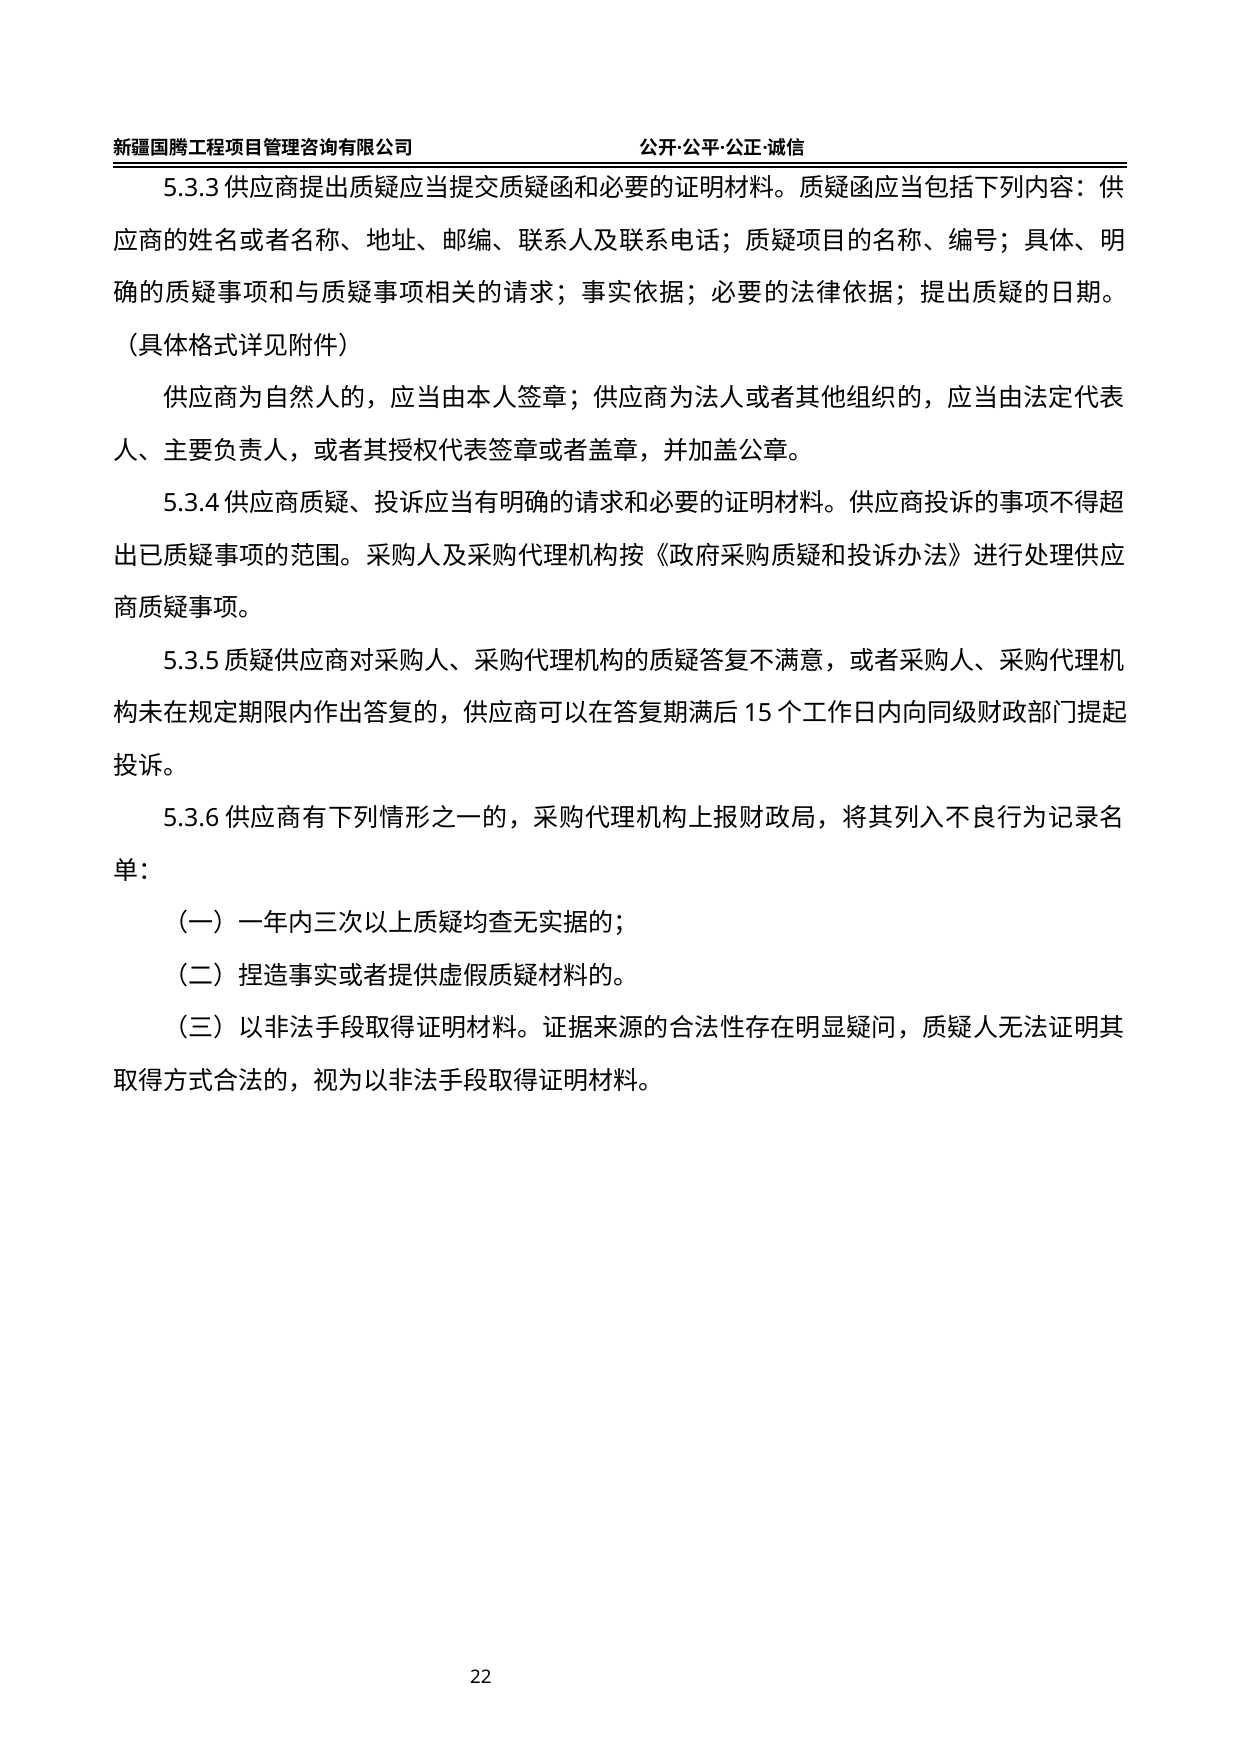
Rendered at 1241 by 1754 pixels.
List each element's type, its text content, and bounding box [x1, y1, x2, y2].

text 5.3.5质疑供应商对采购人、采购代理机构的质疑答复不满意，或者采购人、采购代理机构未在规定期限内作出答复的，供应商可以在答复期满后15个工作日内向同级财政部门提起投诉。 [113, 640, 1127, 782]
text （一）一年内三次以上质疑均查无实据的； [113, 903, 1127, 939]
text （二）捏造事实或者提供虚假质疑材料的。 [113, 955, 1127, 992]
text 5.3.3供应商提出质疑应当提交质疑函和必要的证明材料。质疑函应当包括下列内容：供应商的姓名或者名称、地址、邮编、联系人及联系电话；质疑项目的名称、编号；具体、明确的质疑事项和与质疑事项相关的请求；事实依据；必要的法律依据；提出质疑的日期。（具体格式详见附件） [113, 168, 1127, 362]
text 5.3.4供应商质疑、投诉应当有明确的请求和必要的证明材料。供应商投诉的事项不得超出已质疑事项的范围。采购人及采购代理机构按《政府采购质疑和投诉办法》进行处理供应商质疑事项。 [113, 483, 1127, 624]
text 5.3.6供应商有下列情形之一的，采购代理机构上报财政局，将其列入不良行为记录名单： [113, 798, 1127, 887]
text 供应商为自然人的，应当由本人签章；供应商为法人或者其他组织的，应当由法定代表人、主要负责人，或者其授权代表签章或者盖章，并加盖公章。 [113, 378, 1127, 467]
text （三）以非法手段取得证明材料。证据来源的合法性存在明显疑问，质疑人无法证明其取得方式合法的，视为以非法手段取得证明材料。 [113, 1008, 1127, 1097]
